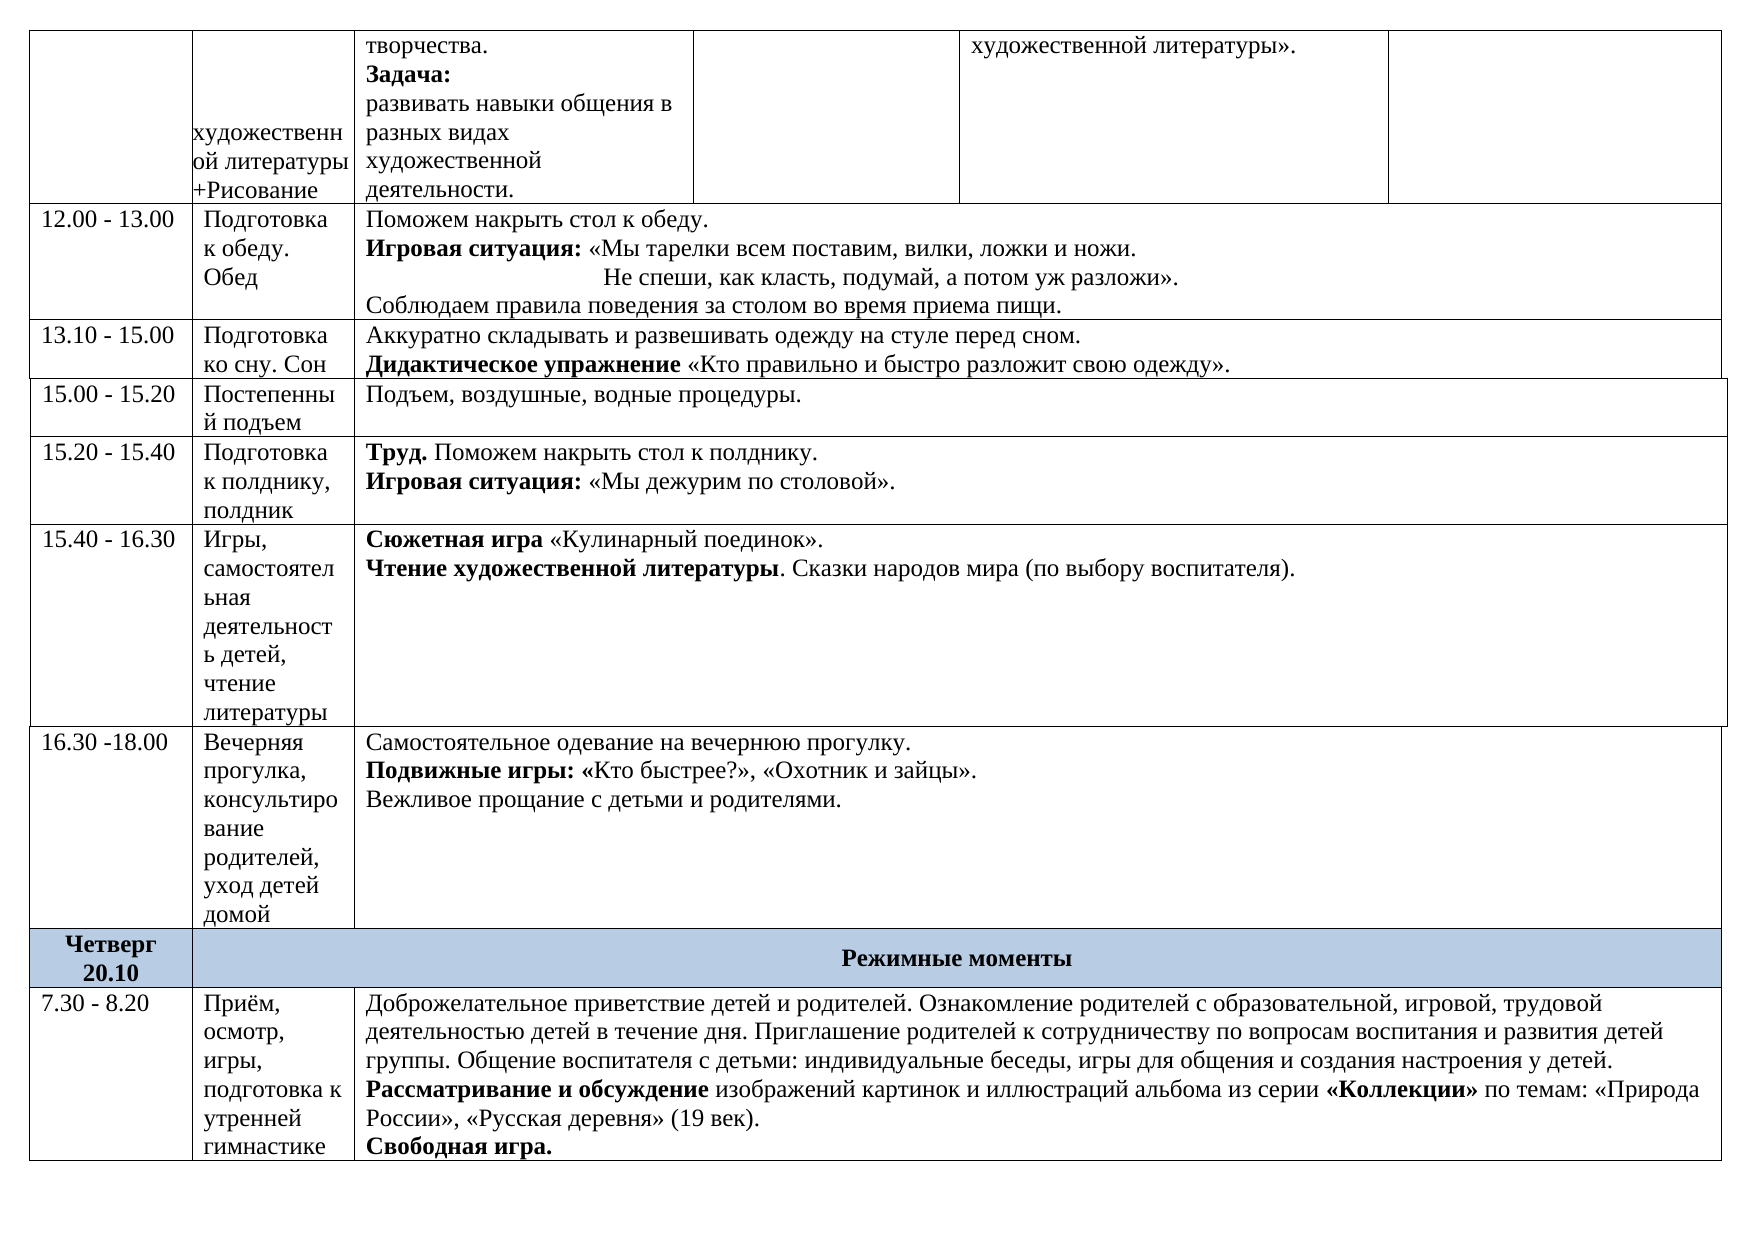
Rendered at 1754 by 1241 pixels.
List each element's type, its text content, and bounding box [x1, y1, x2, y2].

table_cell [1389, 31, 1721, 203]
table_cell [355, 31, 693, 203]
table_cell Подготовка ко сну. Сон [193, 320, 354, 378]
table_cell Доброжелательное приветствие детей и родителей. Ознакомление родителей с образовательной, игровой, трудовой деятельностью детей в течение дня. Приглашение родителей к сотрудничеству по вопросам воспитания и развития детей группы. Общение воспитателя с детьми: индивидуальные беседы, игры для общения и создания настроения у детей. Рассматривание и обсуждение изображений картинок и иллюстраций альбома из серии «Коллекции» по темам: «Природа России», «Русская деревня» (19 век). Свободная игра. [355, 988, 1721, 1160]
table_cell 15.00 - 15.20 [31, 379, 192, 436]
table_cell Аккуратно складывать и развешивать одежду на стуле перед сном. Дидактическое упражнение «Кто правильно и быстро разложит свою одежду». [355, 320, 1721, 378]
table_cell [960, 31, 1388, 203]
table_cell Постепенный подъем [193, 379, 354, 436]
table_cell 7.30 - 8.20 [30, 988, 192, 1160]
table_cell Режимные моменты [193, 929, 1721, 987]
table_cell Вечерняя прогулка, консультирование родителей, уход детей домой [193, 727, 354, 928]
table_cell Подъем, воздушные, водные процедуры. [355, 379, 1727, 436]
table_cell 16.30 -18.00 [30, 727, 192, 928]
table_cell 12.00 - 13.00 [30, 204, 192, 319]
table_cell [694, 31, 959, 203]
table_cell Игры, самостоятельная деятельность детей, чтение литературы [193, 525, 354, 726]
table_cell Подготовка к полднику, полдник [193, 437, 354, 523]
table_cell Самостоятельное одевание на вечернюю прогулку. Подвижные игры: «Кто быстрее?», «Охотник и зайцы». Вежливое прощание с детьми и родителями. [355, 727, 1721, 928]
table_cell Сюжетная игра «Кулинарный поединок». Чтение художественной литературы. Сказки народов мира (по выбору воспитателя). [355, 525, 1727, 726]
table_cell 13.10 - 15.00 [30, 320, 192, 378]
table_cell Поможем накрыть стол к обеду. Игровая ситуация: «Мы тарелки всем поставим, вилки, ложки и ножи. Не спеши, как класть, подумай, а потом уж разложи». Соблюдаем правила поведения за столом во время приема пищи. [355, 204, 1721, 319]
table_cell 15.20 - 15.40 [31, 437, 192, 523]
table_cell Труд. Поможем накрыть стол к полднику. Игровая ситуация: «Мы дежурим по столовой». [355, 437, 1727, 523]
table_cell Приём, осмотр, игры, подготовка к утренней гимнастике [193, 988, 354, 1160]
table_cell Четверг 20.10 [30, 929, 192, 987]
table_cell Подготовка к обеду. Обед [193, 204, 354, 319]
table_cell 15.40 - 16.30 [31, 525, 192, 726]
